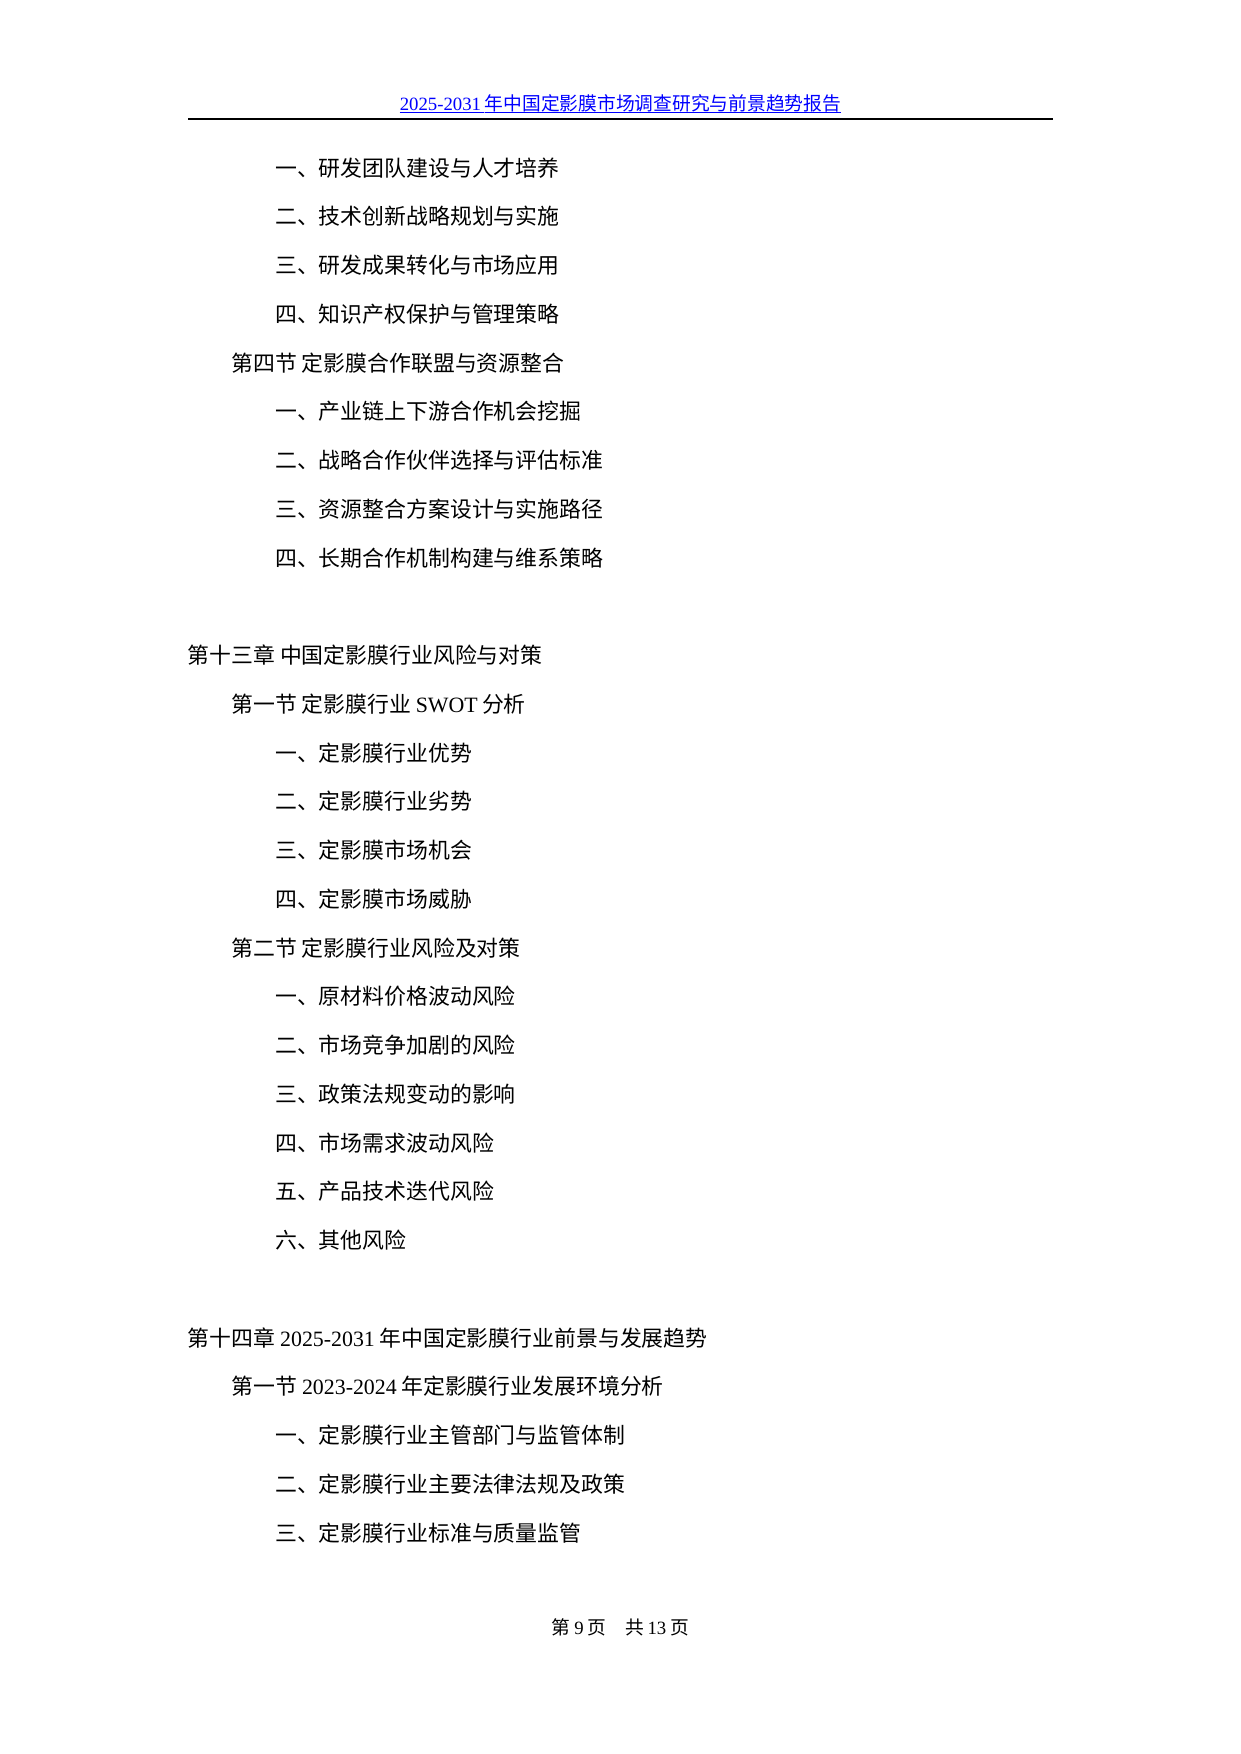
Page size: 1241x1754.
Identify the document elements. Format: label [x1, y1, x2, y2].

text [187, 150, 1053, 1548]
